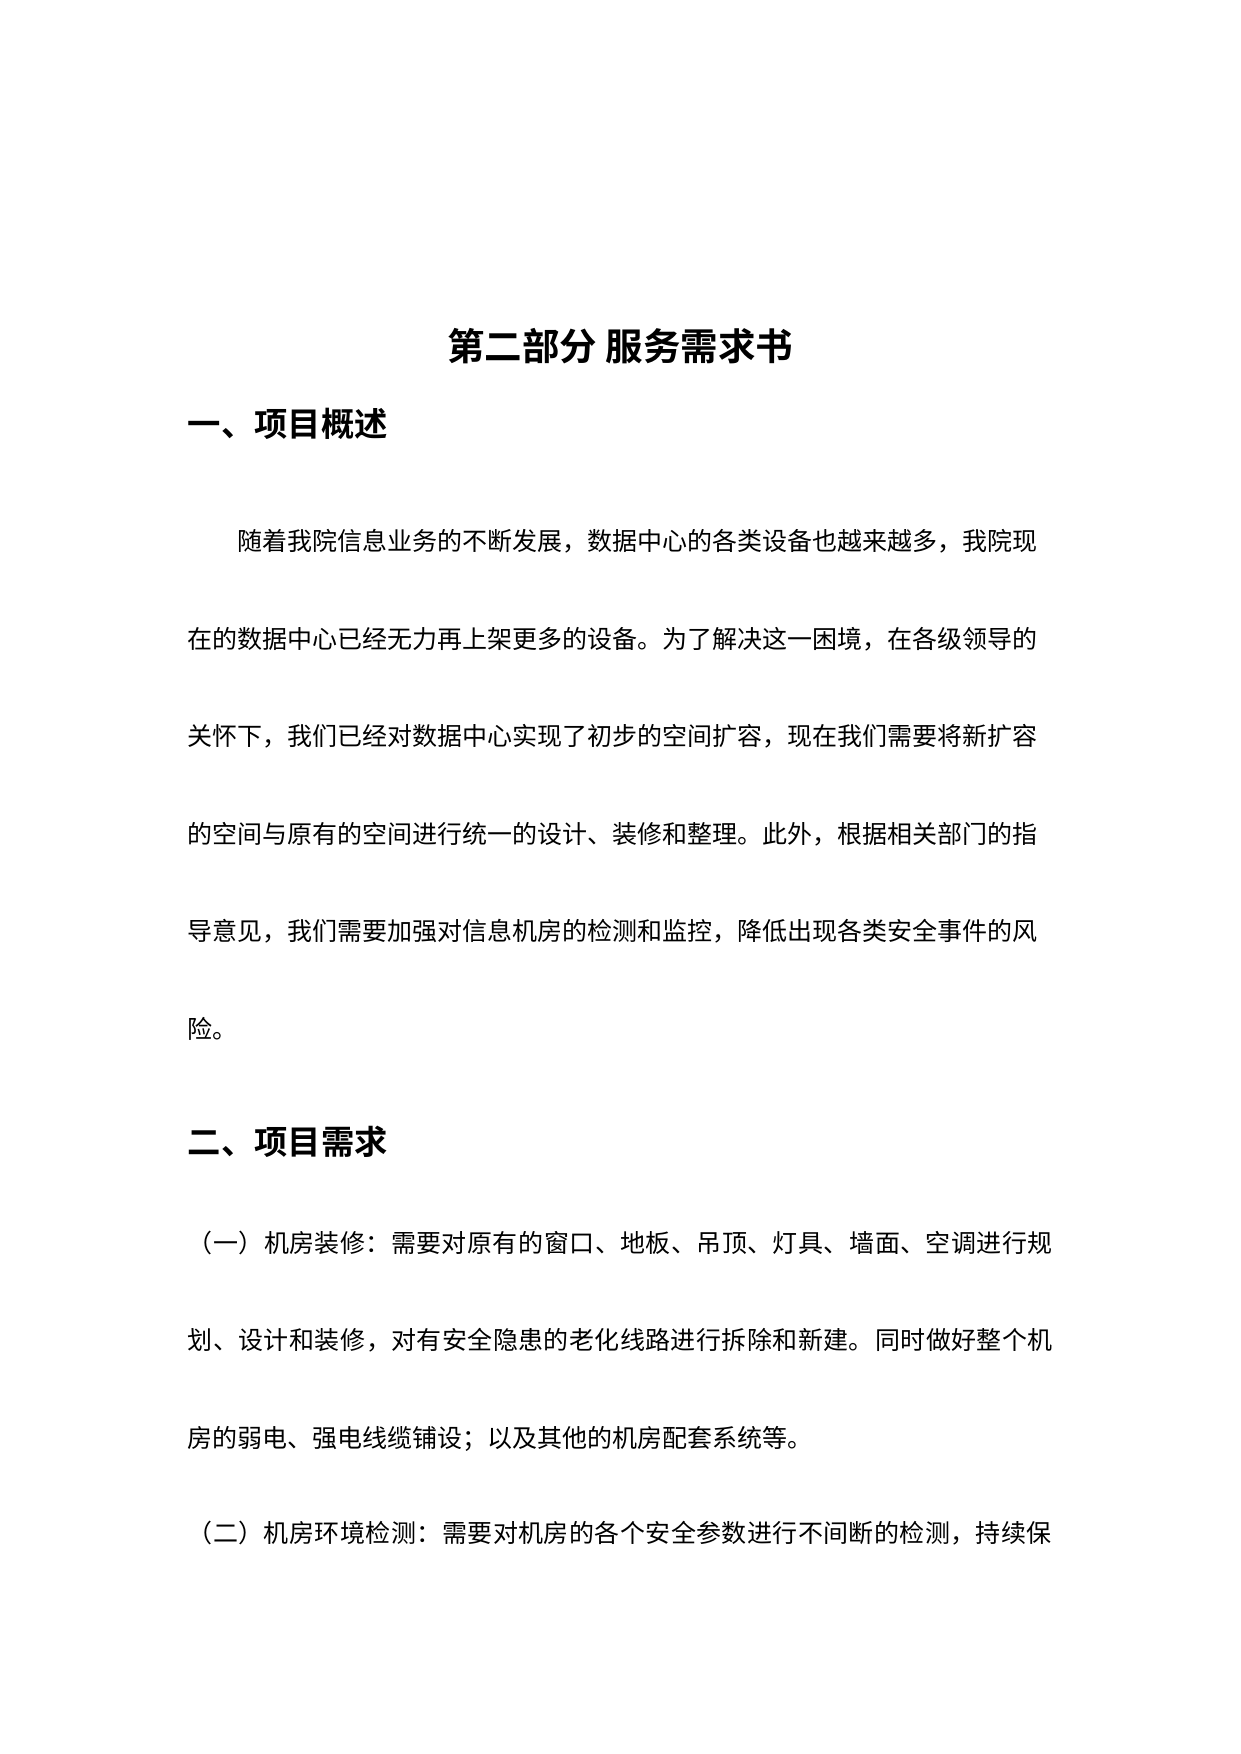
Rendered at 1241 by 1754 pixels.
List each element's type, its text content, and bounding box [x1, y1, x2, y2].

text 随着我院信息业务的不断发展，数据中心的各类设备也越来越多，我院现在的数据中心已经无力再上架更多的设备。为了解决这一困境，在各级领导的关怀下，我们已经对数据中心实现了初步的空间扩容，现在我们需要将新扩容的空间与原有的空间进行统一的设计、装修和整理。此外，根据相关部门的指导意见，我们需要加强对信息机房的检测和监控，降低出现各类安全事件的风险。 [187, 507, 1053, 1060]
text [187, 1499, 1053, 1564]
subtitle 二、项目需求 [187, 1107, 1053, 1172]
subtitle 一、项目概述 [187, 389, 1053, 454]
list 服务需求书 [187, 312, 1053, 377]
text （一）机房装修：需要对原有的窗口、地板、吊顶、灯具、墙面、空调进行规划、设计和装修，对有安全隐患的老化线路进行拆除和新建。同时做好整个机房的弱电、强电线缆铺设；以及其他的机房配套系统等。 [187, 1209, 1053, 1469]
